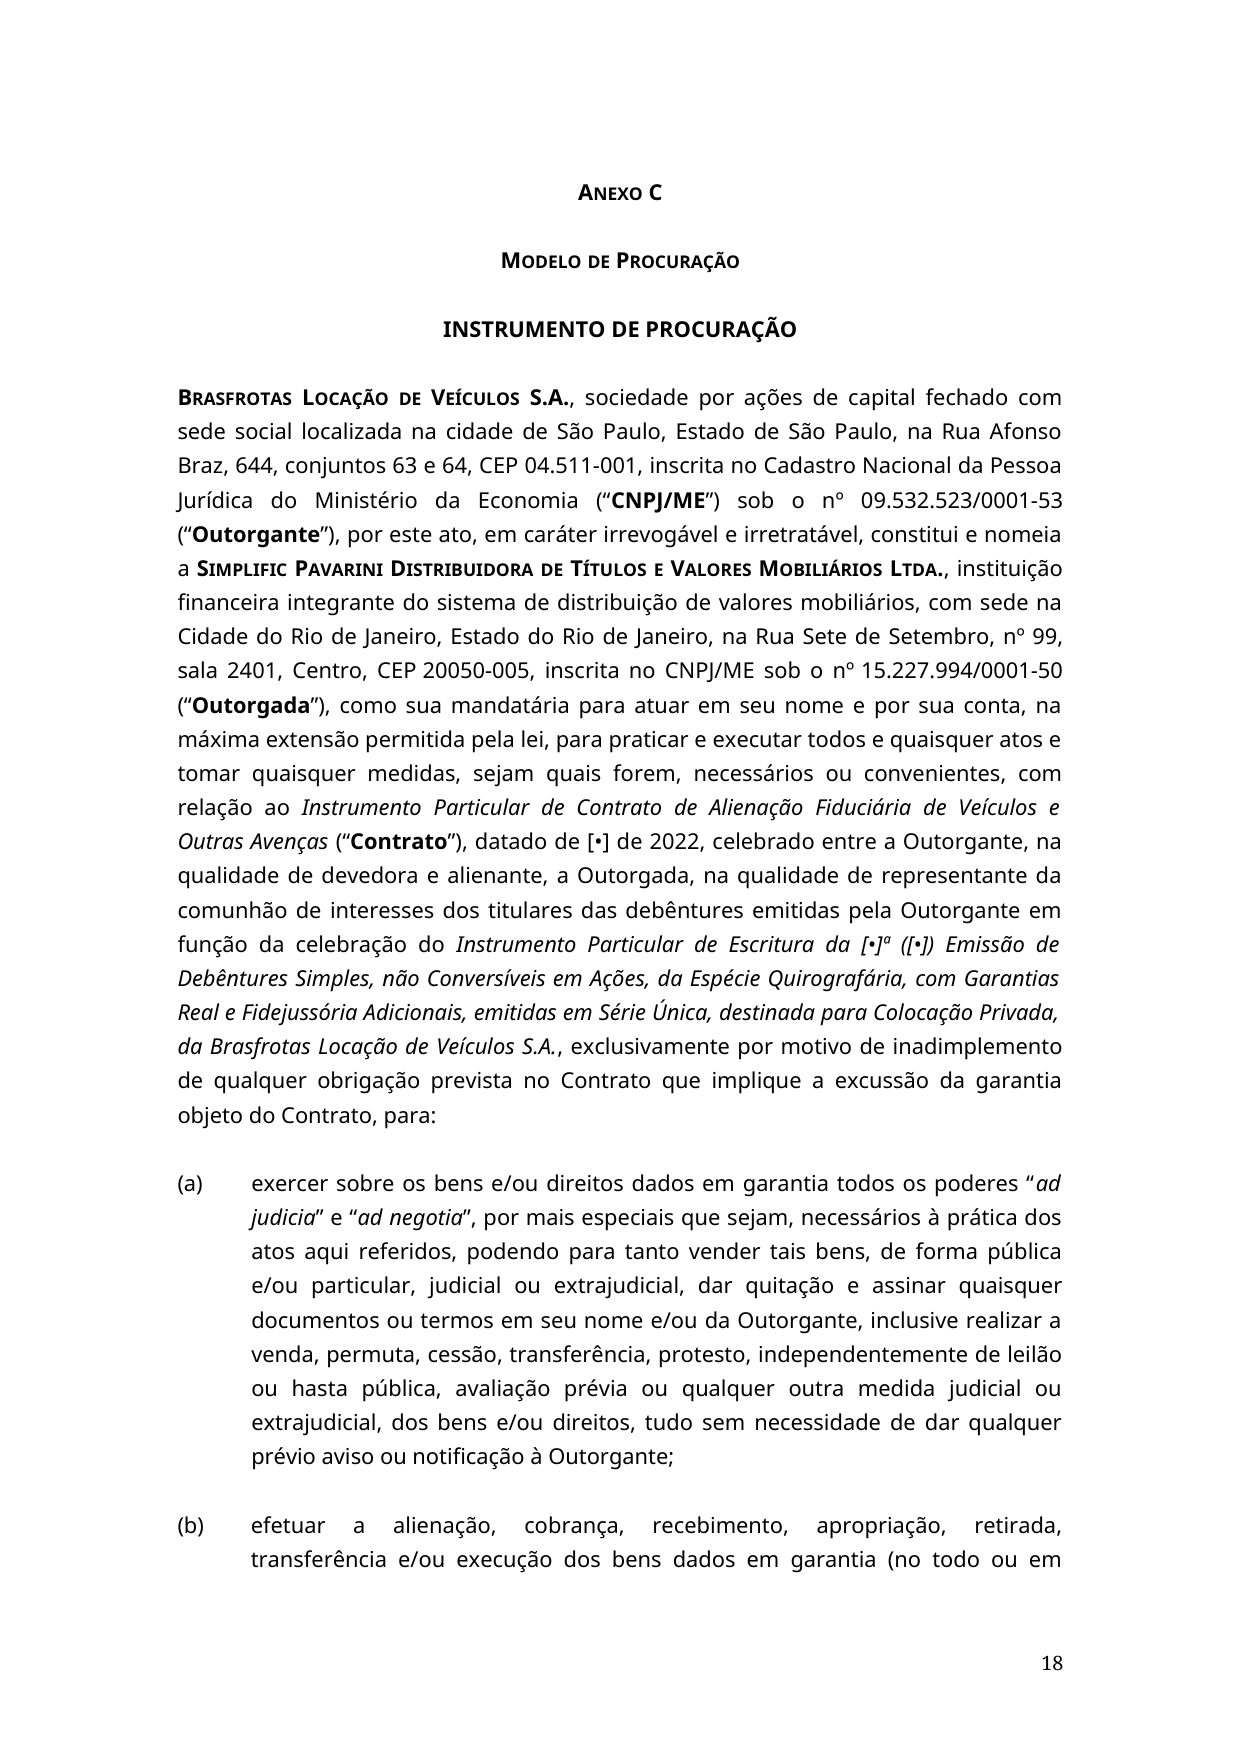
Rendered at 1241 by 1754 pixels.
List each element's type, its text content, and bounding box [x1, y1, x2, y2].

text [177, 1510, 1063, 1574]
text Anexo C [177, 177, 1063, 207]
text Brasfrotas Locação de Veículos S.A., sociedade por ações de capital fechado com sede social localizada na cidade de São Paulo, Estado de São Paulo, na Rua Afonso Braz, 644, conjuntos 63 e 64, CEP 04.511-001, inscrita no Cadastro Nacional da Pessoa Jurídica do Ministério da Economia (“CNPJ/ME”) sob o nº 09.532.523/0001-53 (“Outorgante”), por este ato, em caráter irrevogável e irretratável, constitui e nomeia a Simplific Pavarini Distribuidora de Títulos e Valores Mobiliários Ltda., instituição financeira integrante do sistema de distribuição de valores mobiliários, com sede na Cidade do Rio de Janeiro, Estado do Rio de Janeiro, na Rua Sete de Setembro, nº 99, sala 2401, Centro, CEP 20050-005, inscrita no CNPJ/ME sob o nº 15.227.994/0001-50 (“Outorgada”), como sua mandatária para atuar em seu nome e por sua conta, na máxima extensão permitida pela lei, para praticar e executar todos e quaisquer atos e tomar quaisquer medidas, sejam quais forem, necessários ou convenientes, com relação ao Instrumento Particular de Contrato de Alienação Fiduciária de Veículos e Outras Avenças (“Contrato”), datado de [•] de 2022, celebrado entre a Outorgante, na qualidade de devedora e alienante, a Outorgada, na qualidade de representante da comunhão de interesses dos titulares das debêntures emitidas pela Outorgante em função da celebração do Instrumento Particular de Escritura da [•]ª ([•]) Emissão de Debêntures Simples, não Conversíveis em Ações, da Espécie Quirografária, com Garantias Real e Fidejussória Adicionais, emitidas em Série Única, destinada para Colocação Privada, da Brasfrotas Locação de Veículos S.A., exclusivamente por motivo de inadimplemento de qualquer obrigação prevista no Contrato que implique a excussão da garantia objeto do Contrato, para: [177, 382, 1063, 1129]
text (a) exercer sobre os bens e/ou direitos dados em garantia todos os poderes “ad judicia” e “ad negotia”, por mais especiais que sejam, necessários à prática dos atos aqui referidos, podendo para tanto vender tais bens, de forma pública e/ou particular, judicial ou extrajudicial, dar quitação e assinar quaisquer documentos ou termos em seu nome e/ou da Outorgante, inclusive realizar a venda, permuta, cessão, transferência, protesto, independentemente de leilão ou hasta pública, avaliação prévia ou qualquer outra medida judicial ou extrajudicial, dos bens e/ou direitos, tudo sem necessidade de dar qualquer prévio aviso ou notificação à Outorgante; [177, 1168, 1063, 1471]
text Modelo de Procuração [177, 246, 1063, 275]
text INSTRUMENTO DE PROCURAÇÃO [177, 314, 1063, 344]
